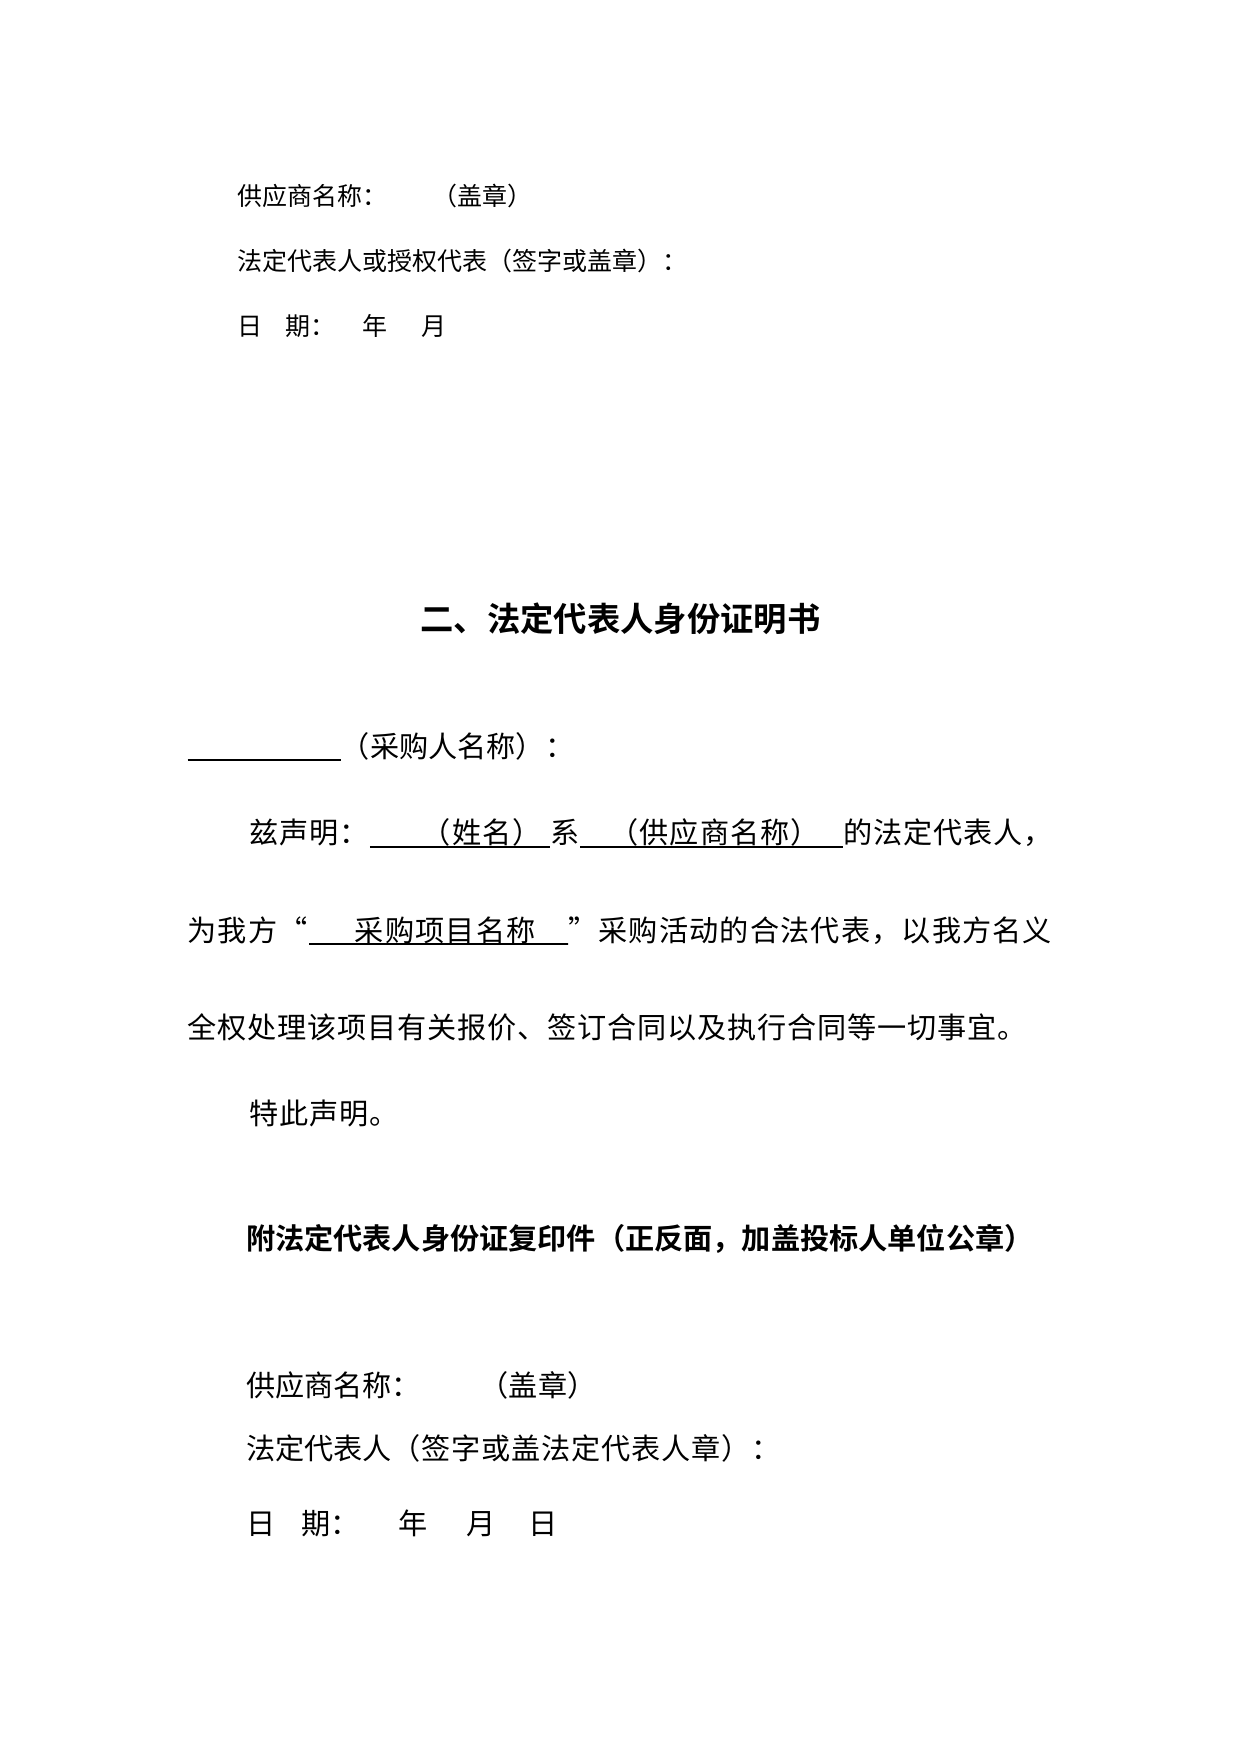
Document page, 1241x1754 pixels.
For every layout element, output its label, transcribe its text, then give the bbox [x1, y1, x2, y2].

text 日 期： 年 月 [187, 292, 1053, 357]
text 兹声明： （姓名） 系 （供应商名称） 的法定代表人，为我方“ 采购项目名称 ”采购活动的合法代表，以我方名义全权处理该项目有关报价、签订合同以及执行合同等一切事宜。 [187, 798, 1053, 1058]
text 供应商名称： （盖章） [187, 1362, 1053, 1404]
text 供应商名称： （盖章） [187, 162, 1053, 227]
text 日 期： 年 月 日 [187, 1489, 1053, 1554]
text 特此声明。 [187, 1079, 1053, 1144]
text 法定代表人（签字或盖法定代表人章）： [187, 1426, 1053, 1468]
subtitle 二、法定代表人身份证明书 [187, 585, 1053, 650]
text 法定代表人或授权代表（签字或盖章）： [187, 227, 1053, 292]
text 附法定代表人身份证复印件（正反面，加盖投标人单位公章） [187, 1216, 1053, 1258]
text （采购人名称）： [187, 712, 1053, 777]
